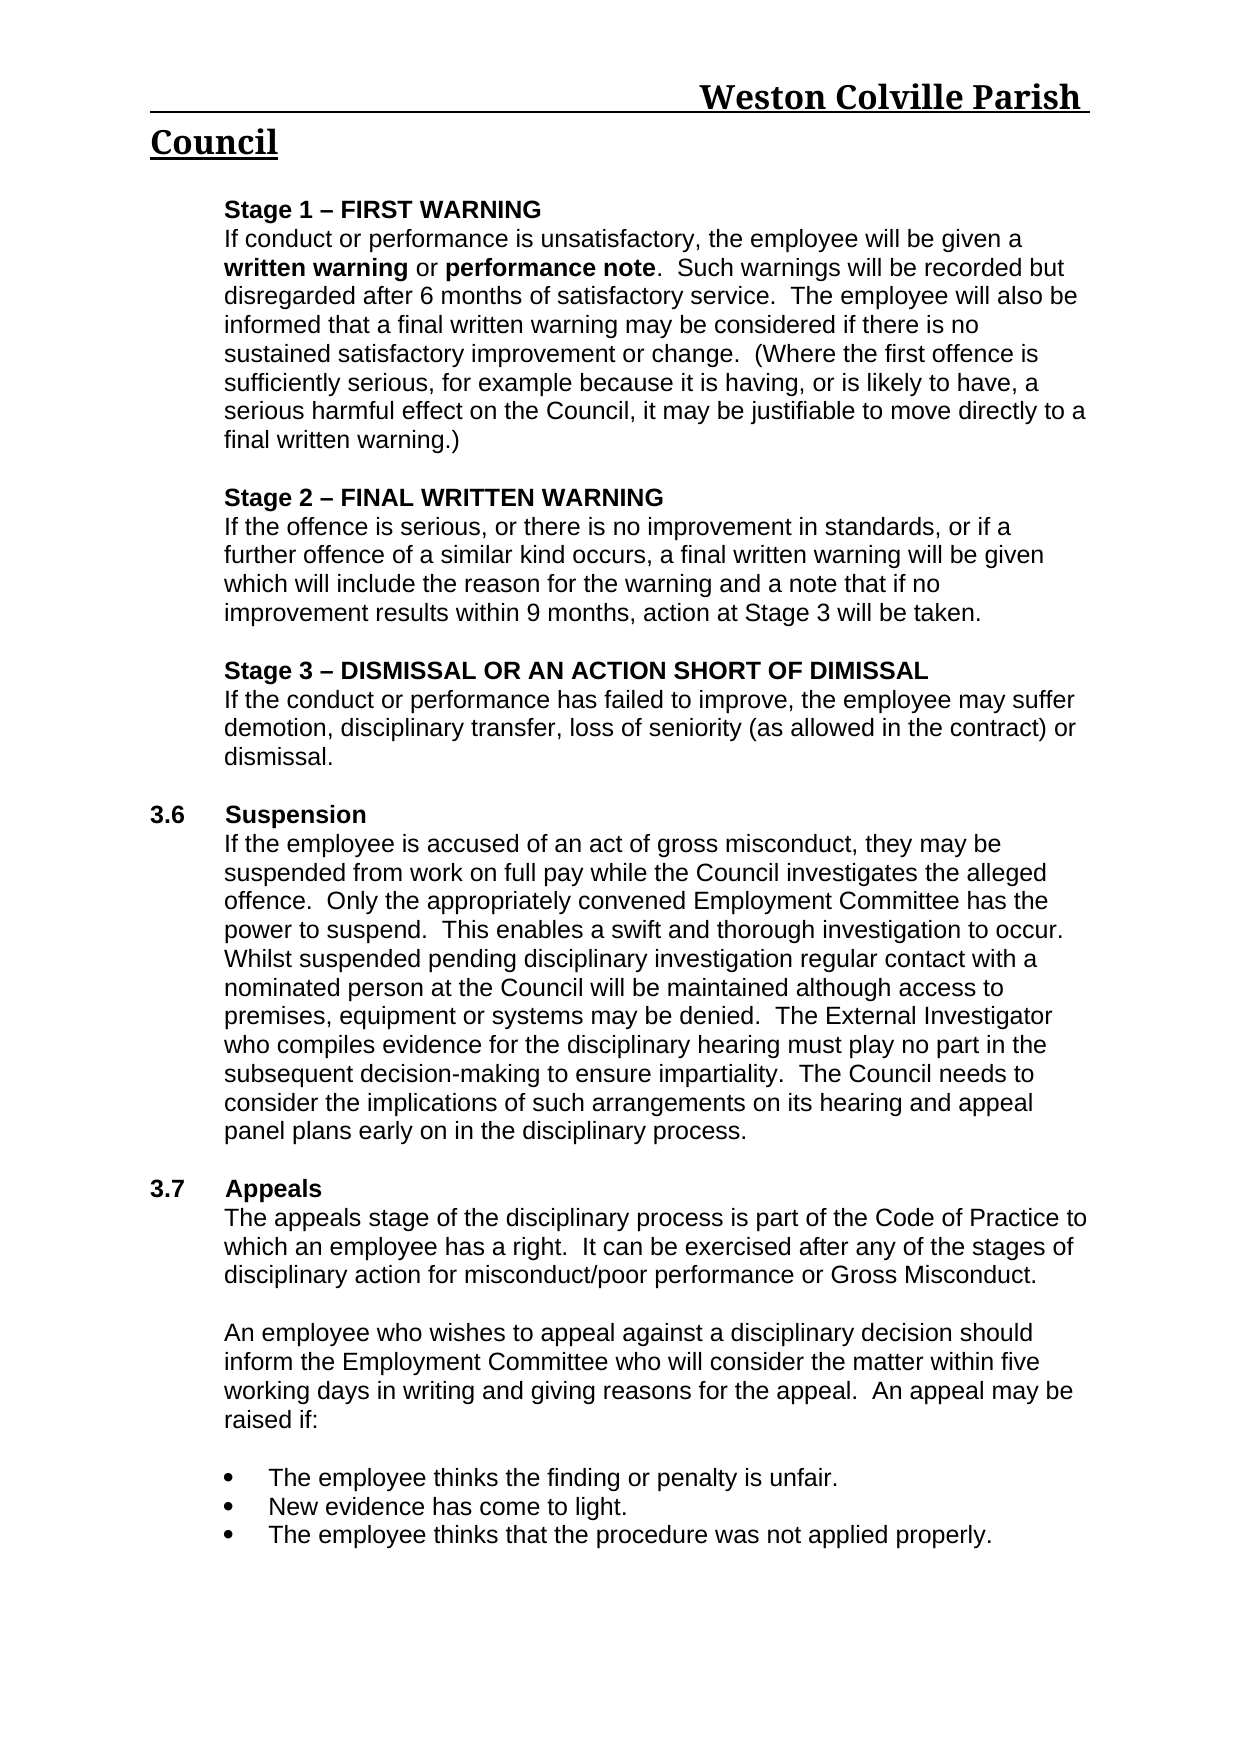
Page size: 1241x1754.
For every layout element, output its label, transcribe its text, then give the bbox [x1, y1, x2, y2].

text If the conduct or performance has failed to improve, the employee may suffer demotion, disciplinary transfer, loss of seniority (as allowed in the contract) or dismissal. [224, 685, 1090, 771]
text Stage 3 – DISMISSAL OR AN ACTION SHORT OF DIMISSAL [224, 656, 1090, 685]
text Stage 1 – FIRST WARNING [224, 195, 1090, 224]
text An employee who wishes to appeal against a disciplinary decision should inform the Employment Committee who will consider the matter within five working days in writing and giving reasons for the appeal. An appeal may be raised if: [224, 1318, 1090, 1433]
list New evidence has come to light. [224, 1491, 1090, 1520]
list The employee thinks that the procedure was not applied properly. [224, 1520, 1090, 1549]
text 3.7 Appeals [150, 1174, 1090, 1203]
text Stage 2 – FINAL WRITTEN WARNING [224, 483, 1090, 512]
text The appeals stage of the disciplinary process is part of the Code of Practice to which an employee has a right. It can be exercised after any of the stages of disciplinary action for misconduct/poor performance or Gross Misconduct. [224, 1203, 1090, 1289]
list The employee thinks the finding or penalty is unfair. [224, 1463, 1090, 1491]
text If conduct or performance is unsatisfactory, the employee will be given a written warning or performance note. Such warnings will be recorded but disregarded after 6 months of satisfactory service. The employee will also be informed that a final written warning may be considered if there is no sustained satisfactory improvement or change. (Where the first offence is sufficiently serious, for example because it is having, or is likely to have, a serious harmful effect on the Council, it may be justifiable to move directly to a final written warning.) [224, 224, 1090, 454]
text If the employee is accused of an act of gross misconduct, they may be suspended from work on full pay while the Council investigates the alleged offence. Only the appropriately convened Employment Committee has the power to suspend. This enables a swift and thorough investigation to occur. Whilst suspended pending disciplinary investigation regular contact with a nominated person at the Council will be maintained although access to premises, equipment or systems may be denied. The External Investigator who compiles evidence for the disciplinary hearing must play no part in the subsequent decision-making to ensure impartiality. The Council needs to consider the implications of such arrangements on its hearing and appeal panel plans early on in the disciplinary process. [224, 829, 1090, 1145]
text If the offence is serious, or there is no improvement in standards, or if a further offence of a similar kind occurs, a final written warning will be given which will include the reason for the warning and a note that if no improvement results within 9 months, action at Stage 3 will be taken. [224, 512, 1090, 627]
text 3.6 Suspension [150, 800, 1090, 829]
